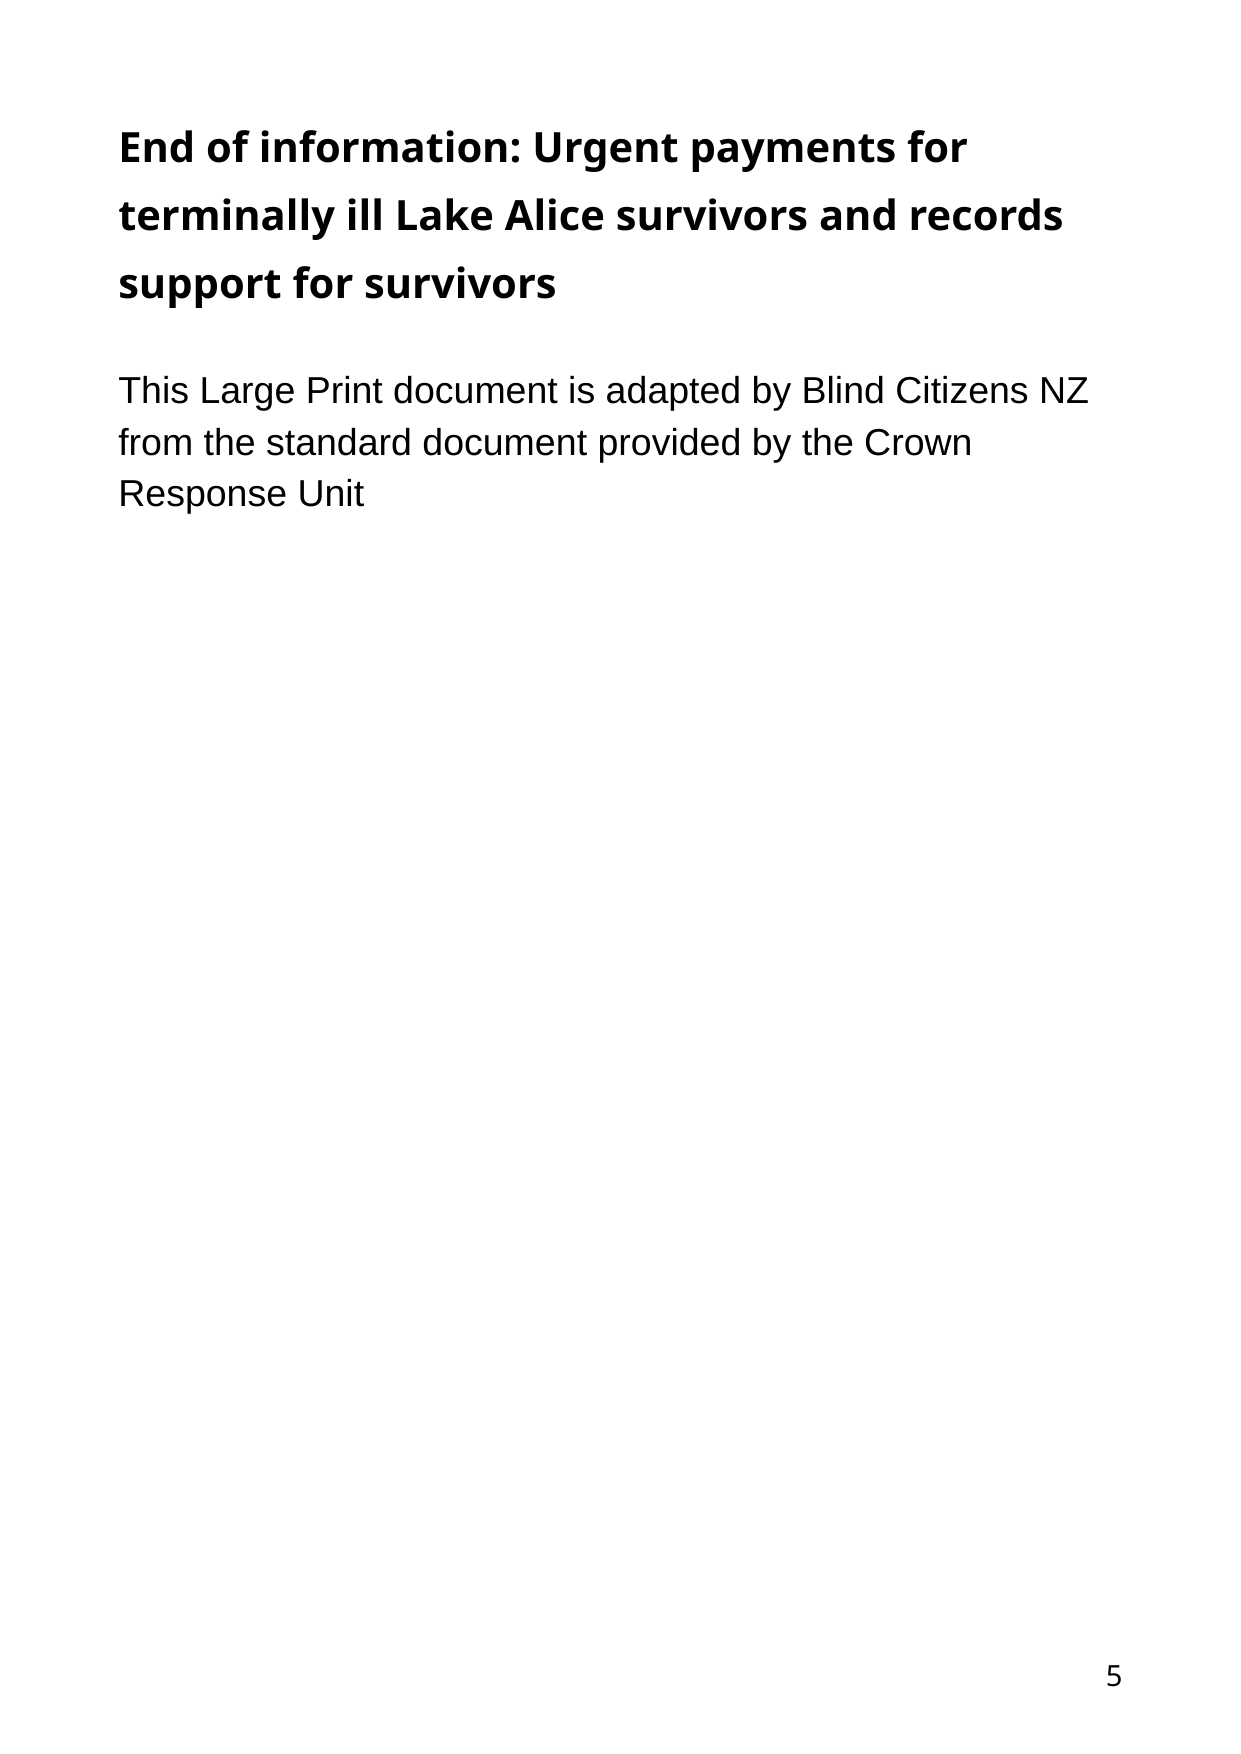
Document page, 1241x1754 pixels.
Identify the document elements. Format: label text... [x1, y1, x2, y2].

text This Large Print document is adapted by Blind Citizens NZ from the standard document provided by the Crown Response Unit [118, 368, 1122, 515]
text End of information: Urgent payments for terminally ill Lake Alice survivors and records support for survivors [118, 118, 1122, 311]
